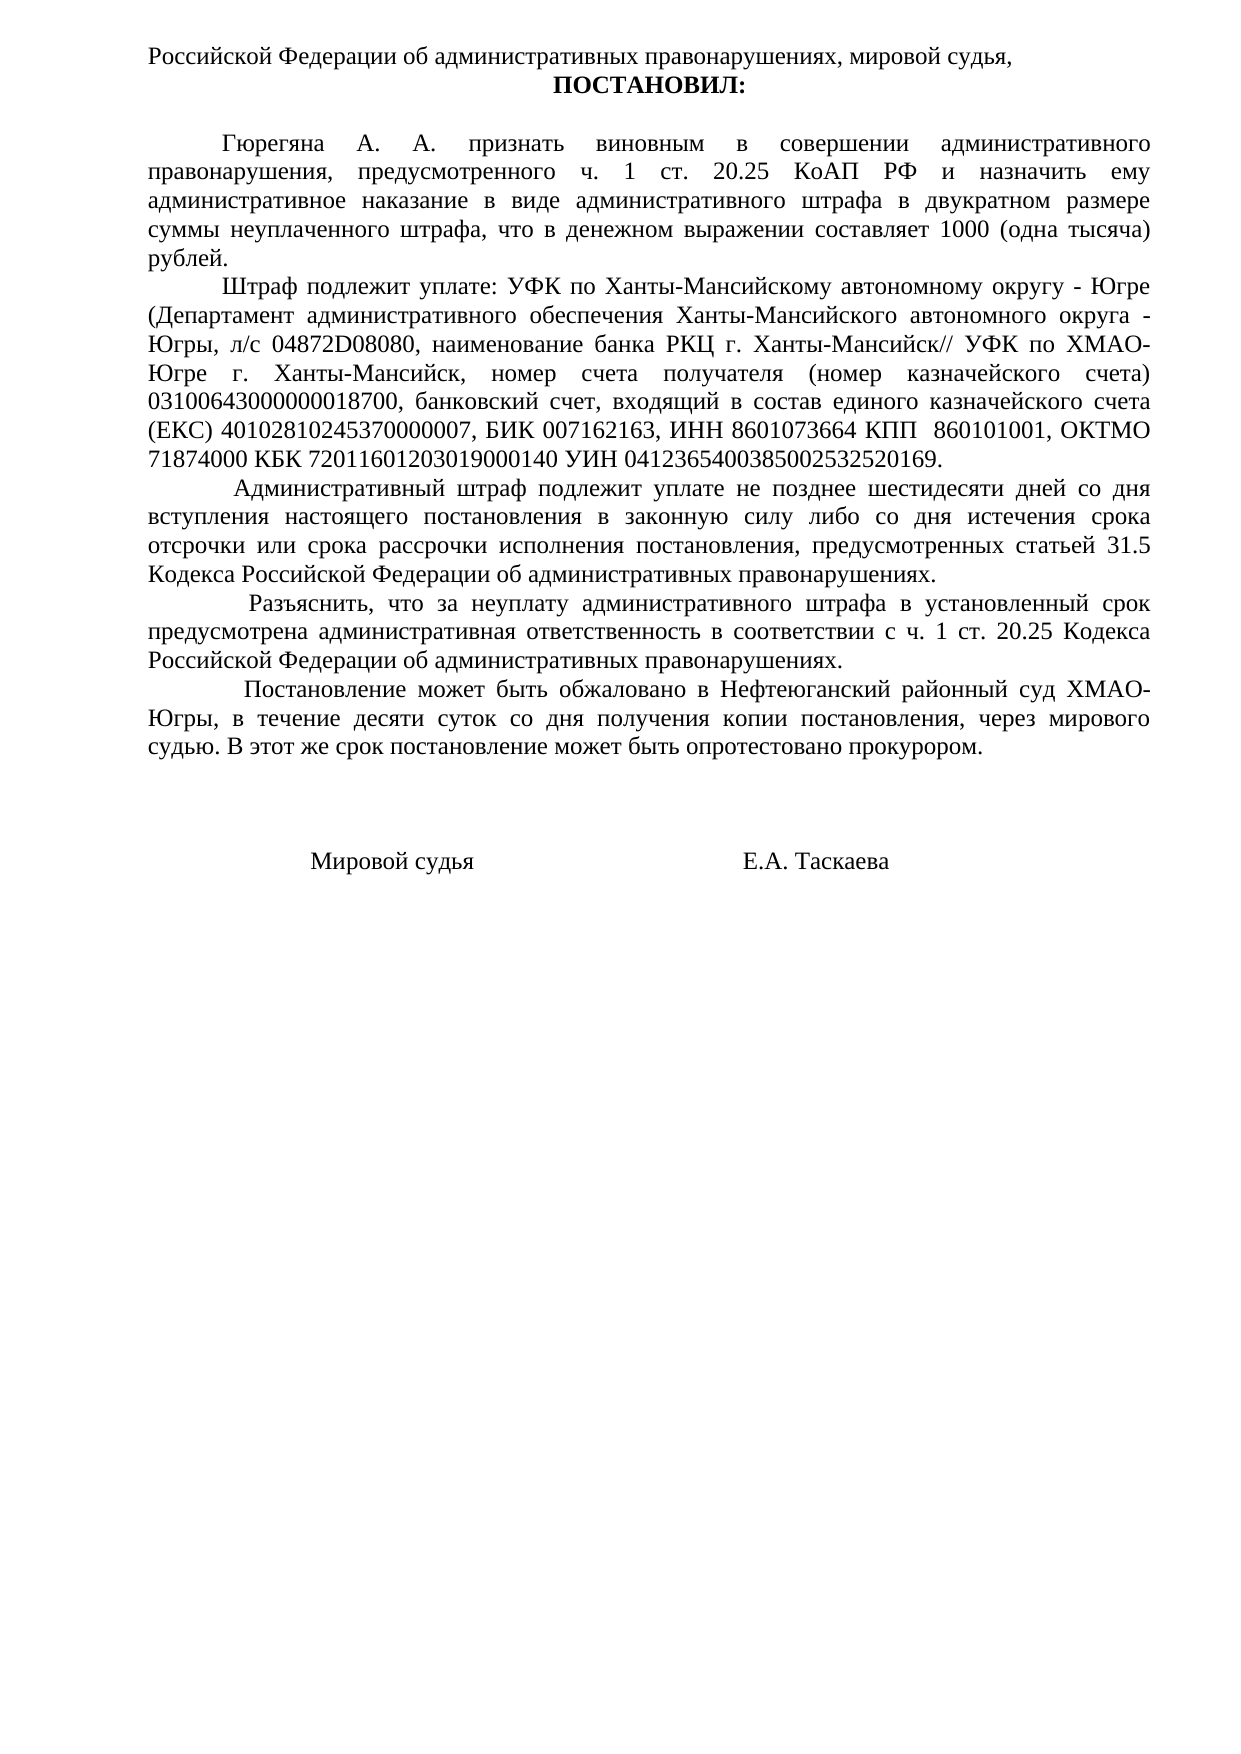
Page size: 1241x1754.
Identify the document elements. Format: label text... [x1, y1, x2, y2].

text Разъяснить, что за неуплату административного штрафа в установленный срок предусмотрена административная ответственность в соответствии с ч. 1 ст. 20.25 Кодекса Российской Федерации об административных правонарушениях. [148, 588, 1152, 674]
text ПОСТАНОВИЛ: [148, 70, 1152, 99]
text Мировой судья Е.А. Таскаева [148, 846, 1152, 875]
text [148, 41, 1152, 70]
text Постановление может быть обжаловано в Нефтеюганский районный суд ХМАО-Югры, в течение десяти суток со дня получения копии постановления, через мирового судью. В этот же срок постановление может быть опротестовано прокурором. [148, 674, 1152, 760]
text Административный штраф подлежит уплате не позднее шестидесяти дней со дня вступления настоящего постановления в законную силу либо со дня истечения срока отсрочки или срока рассрочки исполнения постановления, предусмотренных статьей 31.5 Кодекса Российской Федерации об административных правонарушениях. [148, 473, 1152, 588]
text Гюрегяна А. А. признать виновным в совершении административного правонарушения, предусмотренного ч. 1 ст. 20.25 КоАП РФ и назначить ему административное наказание в виде административного штрафа в двукратном размере суммы неуплаченного штрафа, что в денежном выражении составляет 1000 (одна тысяча) рублей. [148, 128, 1152, 271]
text Штраф подлежит уплате: УФК по Ханты-Мансийскому автономному округу - Югре (Департамент административного обеспечения Ханты-Мансийского автономного округа - Югры, л/с 04872D08080, наименование банка РКЦ г. Ханты-Мансийск// УФК по ХМАО-Югре г. Ханты-Мансийск, номер счета получателя (номер казначейского счета) 03100643000000018700, банковский счет, входящий в состав единого казначейского счета (ЕКС) 40102810245370000007, БИК 007162163, ИНН 8601073664 КПП 860101001, ОКТМО 71874000 КБК 72011601203019000140 УИН 0412365400385002532520169. [148, 271, 1152, 473]
